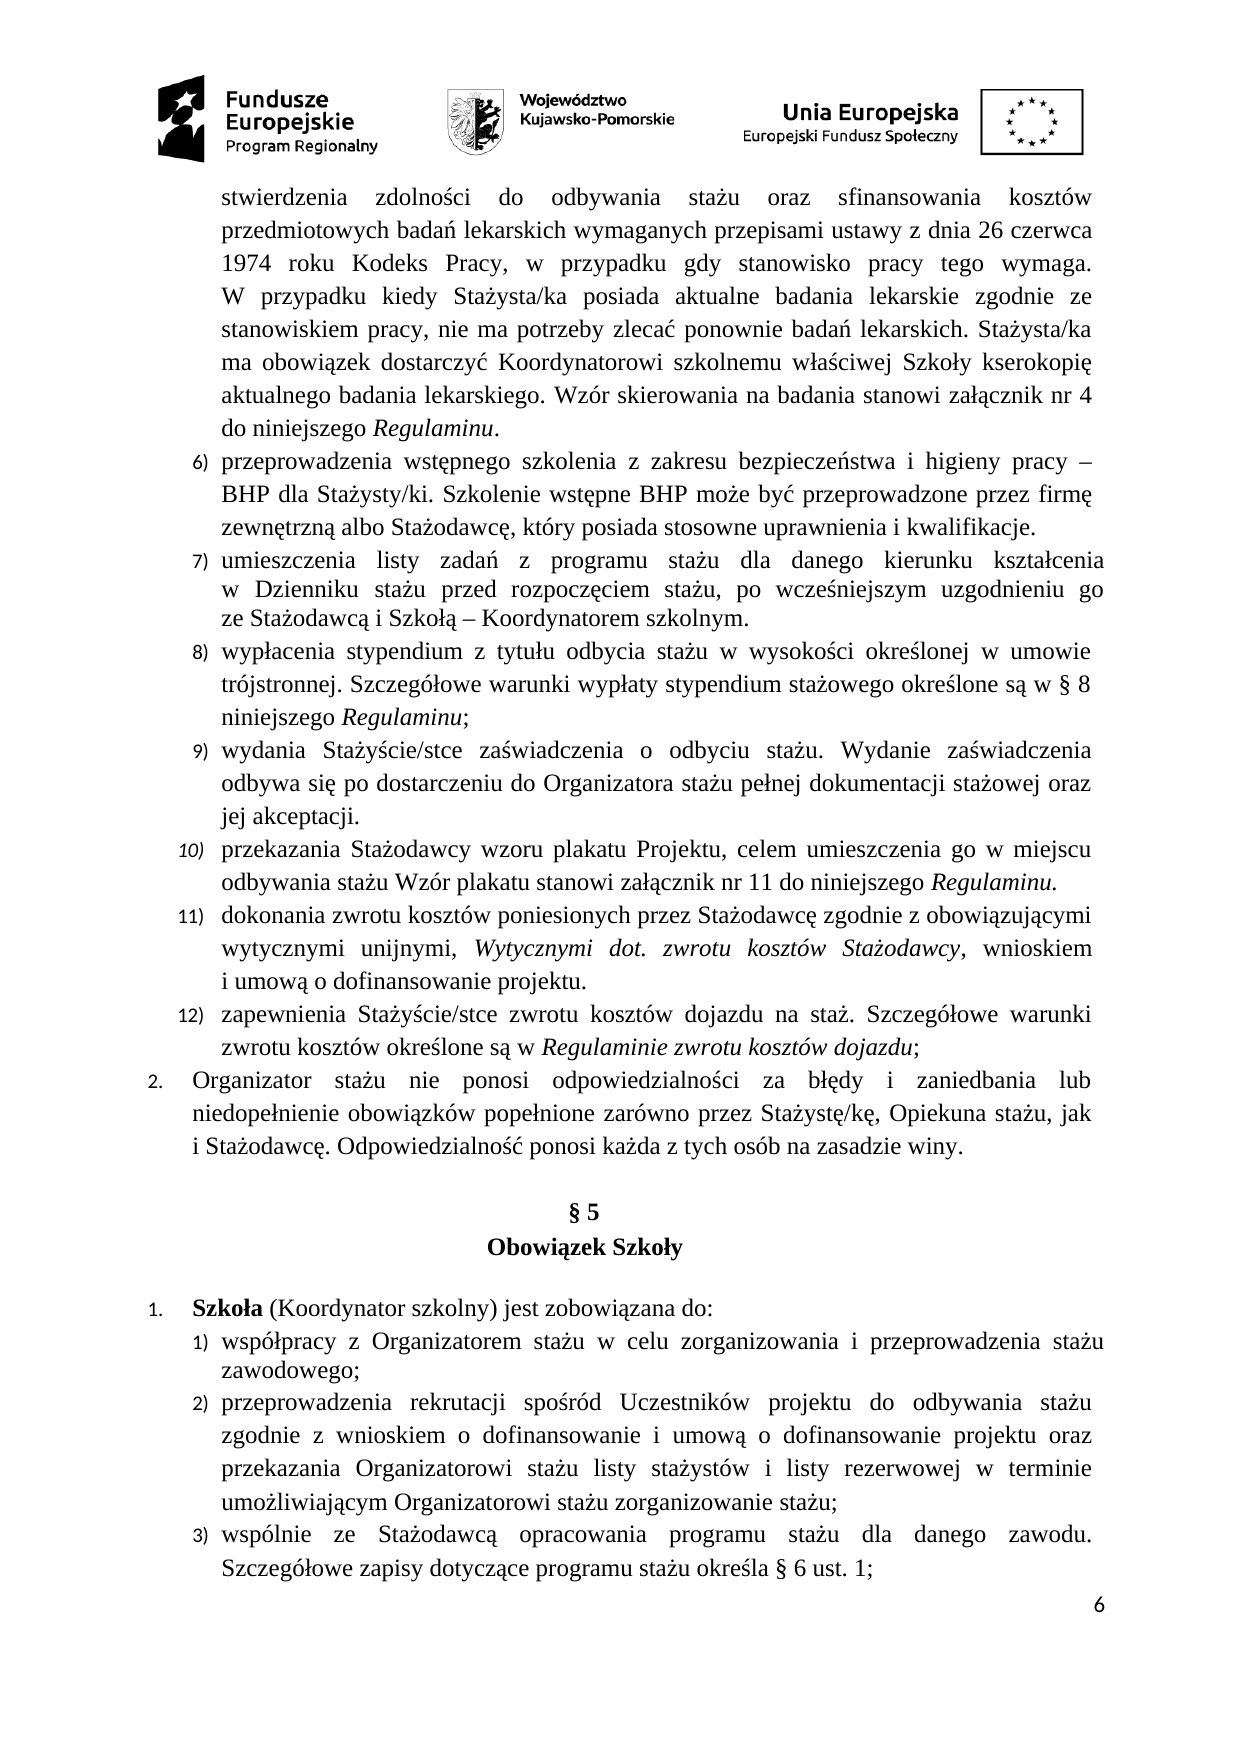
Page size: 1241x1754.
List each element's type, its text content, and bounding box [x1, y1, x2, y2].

list współpracy z Organizatorem stażu w celu zorganizowania i przeprowadzenia stażu zawodowego; [192, 1326, 1105, 1384]
list wspólnie ze Stażodawcą opracowania programu stażu dla danego zawodu. Szczegółowe zapisy dotyczące programu stażu określa § 6 ust. 1; [192, 1519, 1093, 1581]
list przekazania Stażodawcy wzoru plakatu Projektu, celem umieszczenia go w miejscu odbywania stażu Wzór plakatu stanowi załącznik nr 11 do niniejszego Regulaminu. [177, 834, 1092, 896]
list dokonania zwrotu kosztów poniesionych przez Stażodawcę zgodnie z obowiązującymi wytycznymi unijnymi, Wytycznymi dot. zwrotu kosztów Stażodawcy, wnioskiem i umową o dofinansowanie projektu. [177, 900, 1092, 995]
list zapewnienia Stażyście/stce zwrotu kosztów dojazdu na staż. Szczegółowe warunki zwrotu kosztów określone są w Regulaminie zwrotu kosztów dojazdu; [177, 999, 1092, 1061]
list wypłacenia stypendium z tytułu odbycia stażu w wysokości określonej w umowie trójstronnej. Szczegółowe warunki wypłaty stypendium stażowego określone są w § 8 niniejszego Regulaminu; [192, 636, 1092, 731]
list umieszczenia listy zadań z programu stażu dla danego kierunku kształcenia w Dzienniku stażu przed rozpoczęciem stażu, po wcześniejszym uzgodnieniu go ze Stażodawcą i Szkołą – Koordynatorem szkolnym. [192, 546, 1105, 632]
list wydania Stażyście/stce zaświadczenia o odbyciu stażu. Wydanie zaświadczenia odbywa się po dostarczeniu do Organizatora stażu pełnej dokumentacji stażowej oraz jej akceptacji. [192, 735, 1092, 829]
list przeprowadzenia rekrutacji spośród Uczestników projektu do odbywania stażu zgodnie z wnioskiem o dofinansowanie i umową o dofinansowanie projektu oraz przekazania Organizatorowi stażu listy stażystów i listy rezerwowej w terminie umożliwiającym Organizatorowi stażu zorganizowanie stażu; [192, 1387, 1093, 1515]
text Obowiązek Szkoły [91, 1232, 697, 1261]
picture [135, 52, 1106, 183]
subtitle § 5 [192, 1197, 976, 1226]
list przeprowadzenia wstępnego szkolenia z zakresu bezpieczeństwa i higieny pracy – BHP dla Stażysty/ki. Szkolenie wstępne BHP może być przeprowadzone przez firmę zewnętrzną albo Stażodawcę, który posiada stosowne uprawnienia i kwalifikacje. [192, 446, 1093, 541]
list Szkoła (Koordynator szkolny) jest zobowiązana do: [147, 1293, 1105, 1322]
list Organizator stażu nie ponosi odpowiedzialności za błędy i zaniedbania lub niedopełnienie obowiązków popełnione zarówno przez Stażystę/kę, Opiekuna stażu, jak i Stażodawcę. Odpowiedzialność ponosi każda z tych osób na zasadzie winy. [147, 1065, 1092, 1160]
